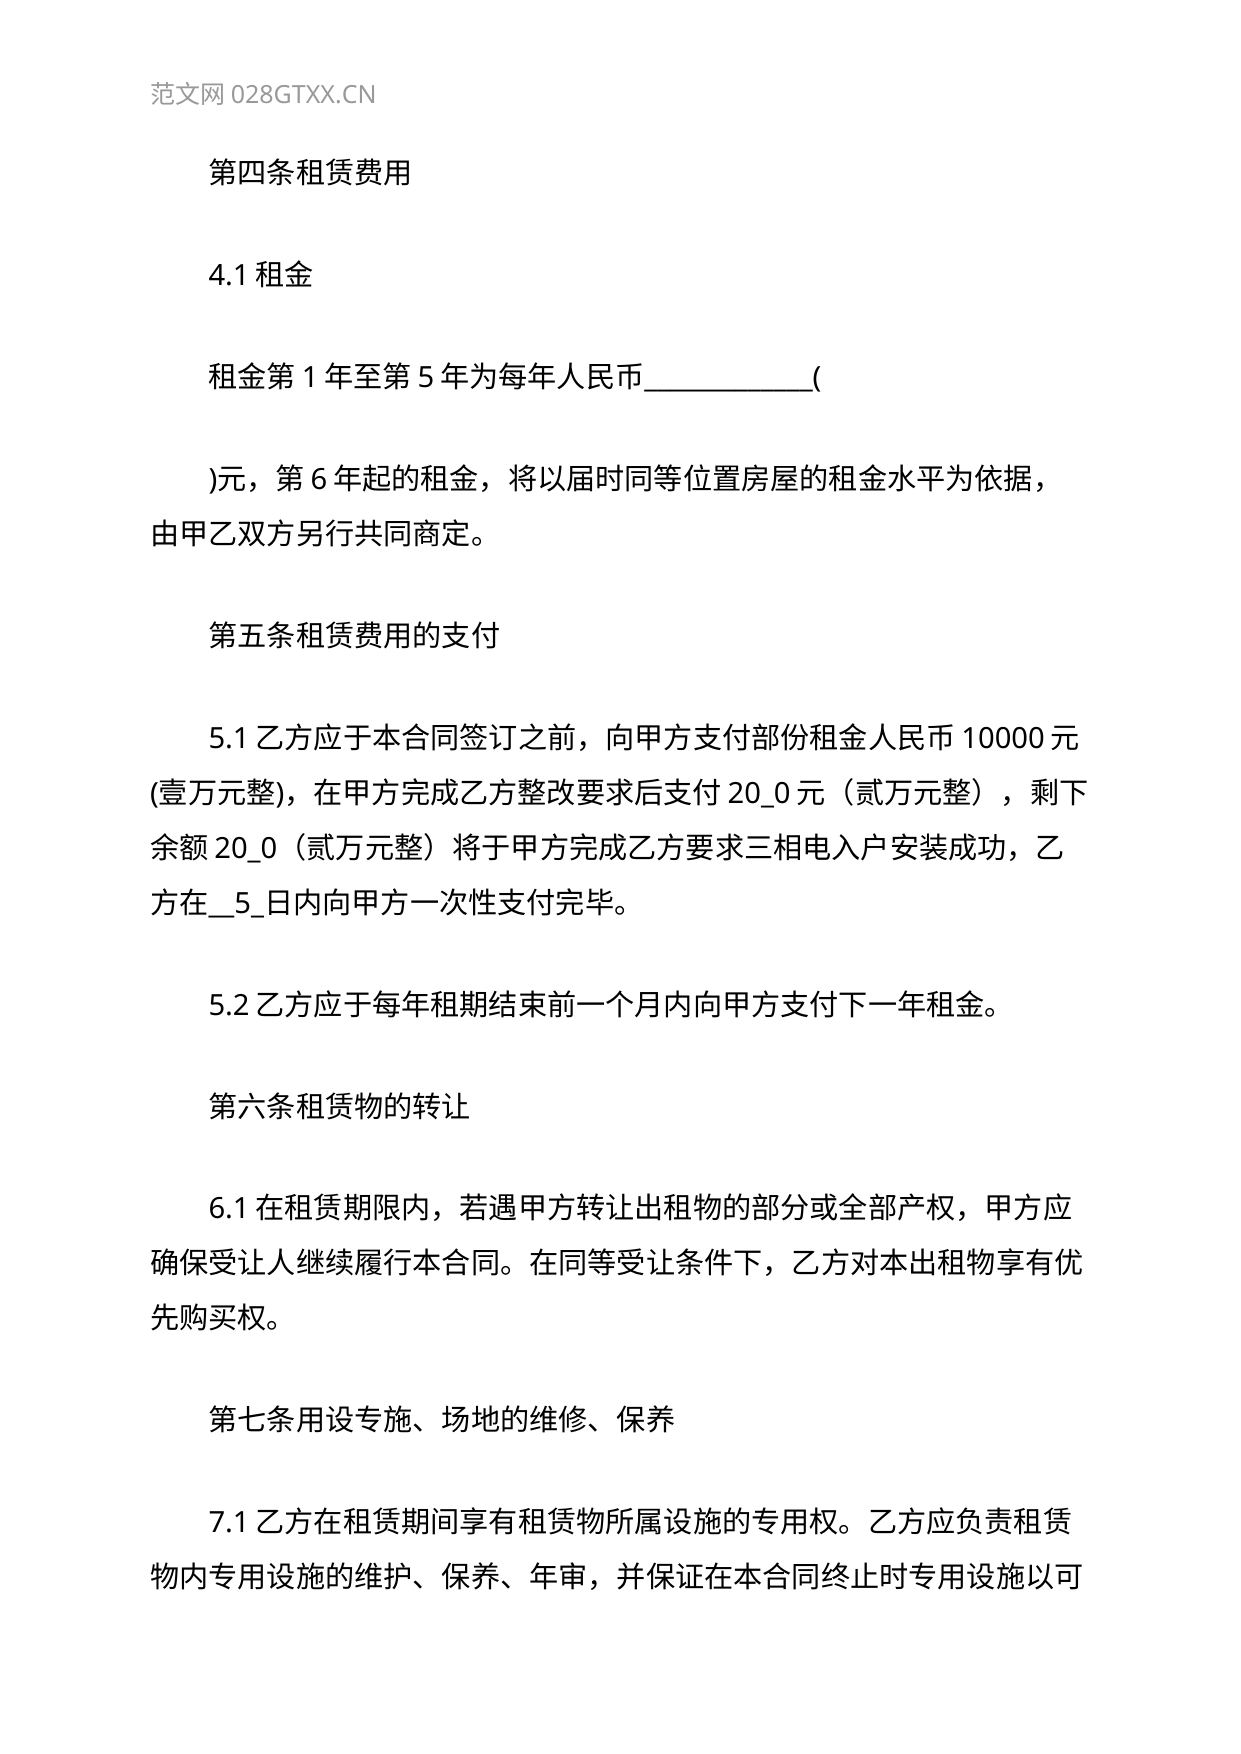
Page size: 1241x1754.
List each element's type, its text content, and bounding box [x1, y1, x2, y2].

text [150, 1498, 1090, 1596]
text 5.1乙方应于本合同签订之前，向甲方支付部份租金人民币10000元(壹万元整)，在甲方完成乙方整改要求后支付20_0元（贰万元整），剩下余额20_0（贰万元整）将于甲方完成乙方要求三相电入户安装成功，乙方在__5_日内向甲方一次性支付完毕。 [150, 714, 1090, 922]
text 第七条用设专施、场地的维修、保养 [150, 1397, 1090, 1439]
text 第五条租赁费用的支付 [150, 612, 1090, 655]
text 租金第1年至第5年为每年人民币_____________( [150, 354, 1090, 396]
text 4.1租金 [150, 252, 1090, 294]
text 6.1在租赁期限内，若遇甲方转让出租物的部分或全部产权，甲方应确保受让人继续履行本合同。在同等受让条件下，乙方对本出租物享有优先购买权。 [150, 1185, 1090, 1337]
text 5.2乙方应于每年租期结束前一个月内向甲方支付下一年租金。 [150, 981, 1090, 1024]
text )元，第6年起的租金，将以届时同等位置房屋的租金水平为依据，由甲乙双方另行共同商定。 [150, 456, 1090, 553]
text 第六条租赁物的转让 [150, 1083, 1090, 1126]
text 第四条租赁费用 [150, 150, 1090, 192]
